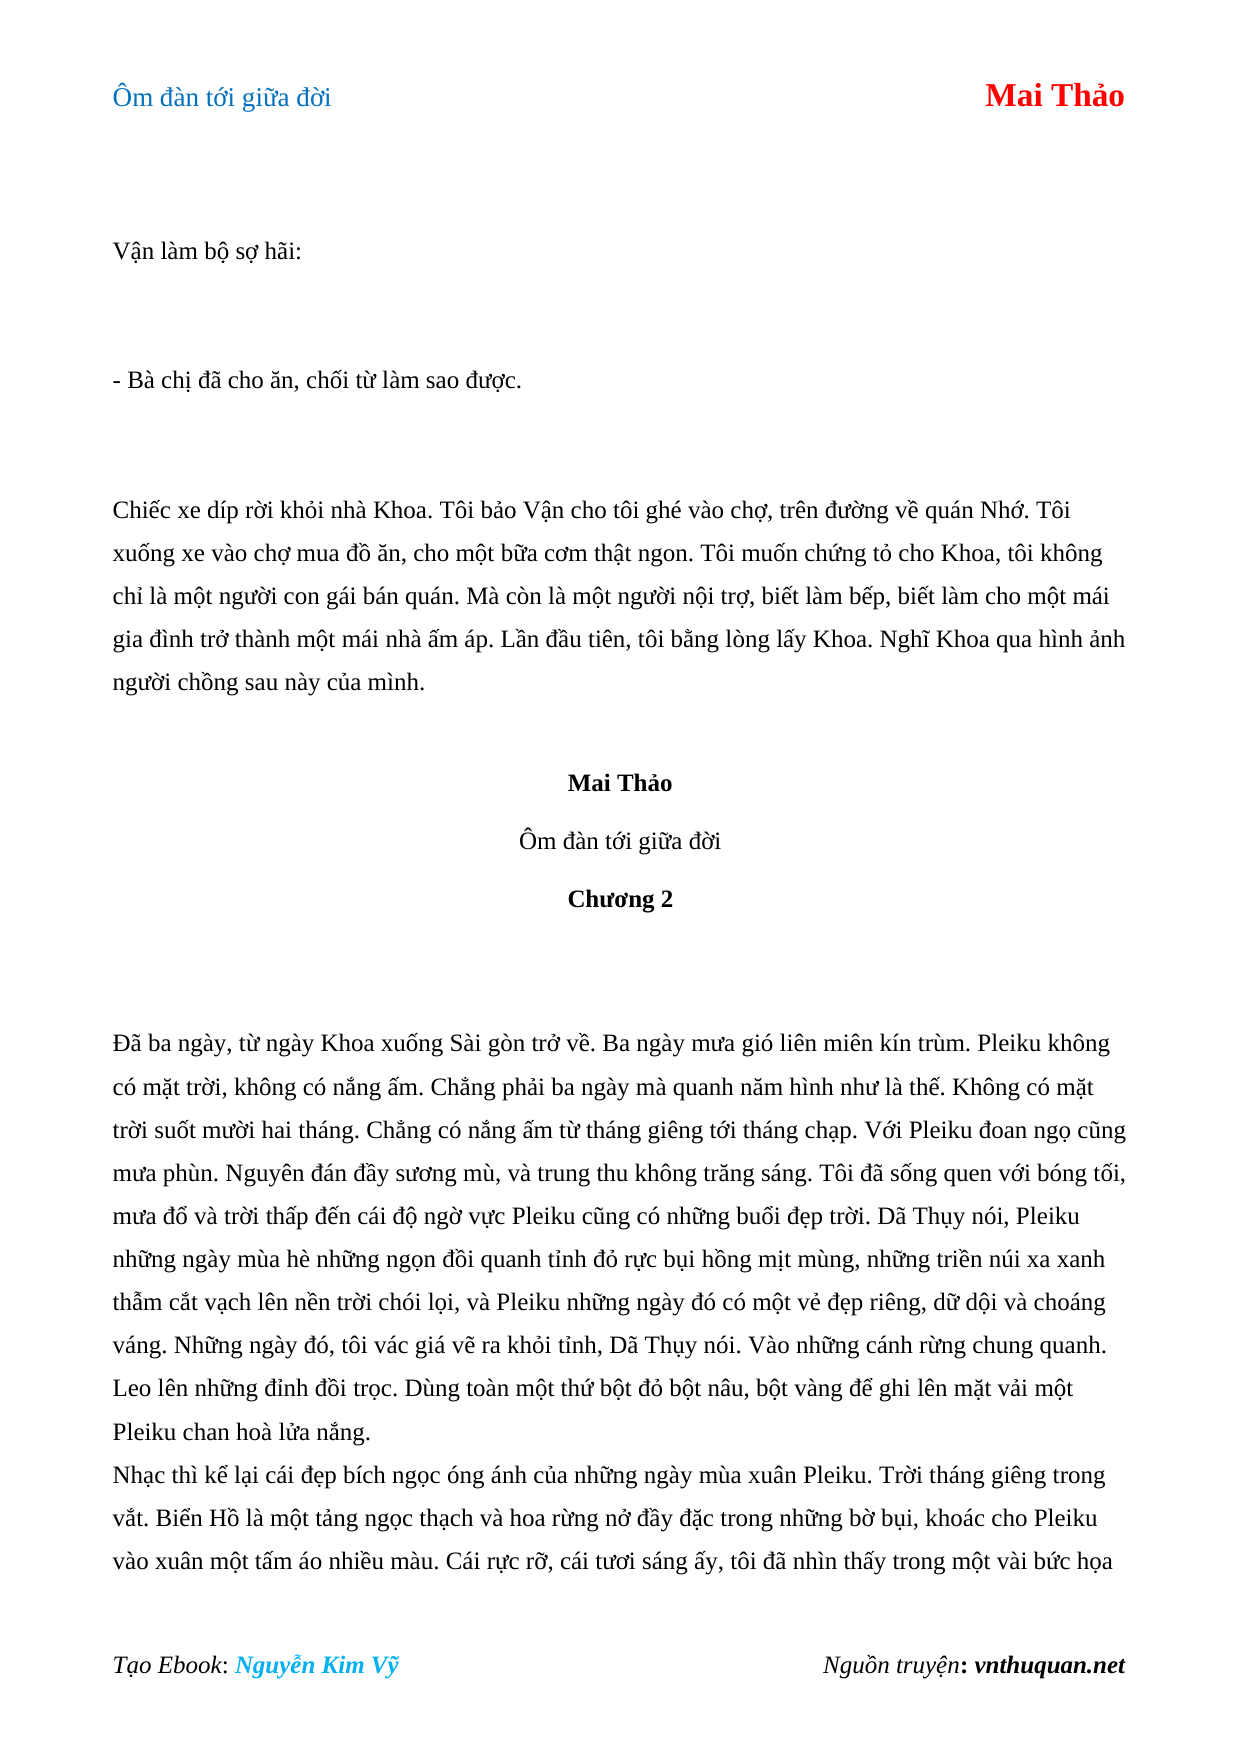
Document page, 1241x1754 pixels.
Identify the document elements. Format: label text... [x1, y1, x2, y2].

text - Bà chị đã cho ăn, chối từ làm sao được. [112, 366, 1128, 394]
text Chiếc xe díp rời khỏi nhà Khoa. Tôi bảo Vận cho tôi ghé vào chợ, trên đường về quán Nhớ. Tôi xuống xe vào chợ mua đồ ăn, cho một bữa cơm thật ngon. Tôi muốn chứng tỏ cho Khoa, tôi không chỉ là một người con gái bán quán. Mà còn là một người nội trợ, biết làm bếp, biết làm cho một mái gia đình trở thành một mái nhà ấm áp. Lần đầu tiên, tôi bằng lòng lấy Khoa. Nghĩ Khoa qua hình ảnh người chồng sau này của mình. [112, 495, 1128, 696]
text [112, 1028, 1128, 1575]
text Mai Thảo [112, 768, 1128, 797]
text Vận làm bộ sợ hãi: [112, 236, 1128, 265]
text Chương 2 [112, 884, 1128, 913]
text Ôm đàn tới giữa đời [112, 826, 1128, 855]
